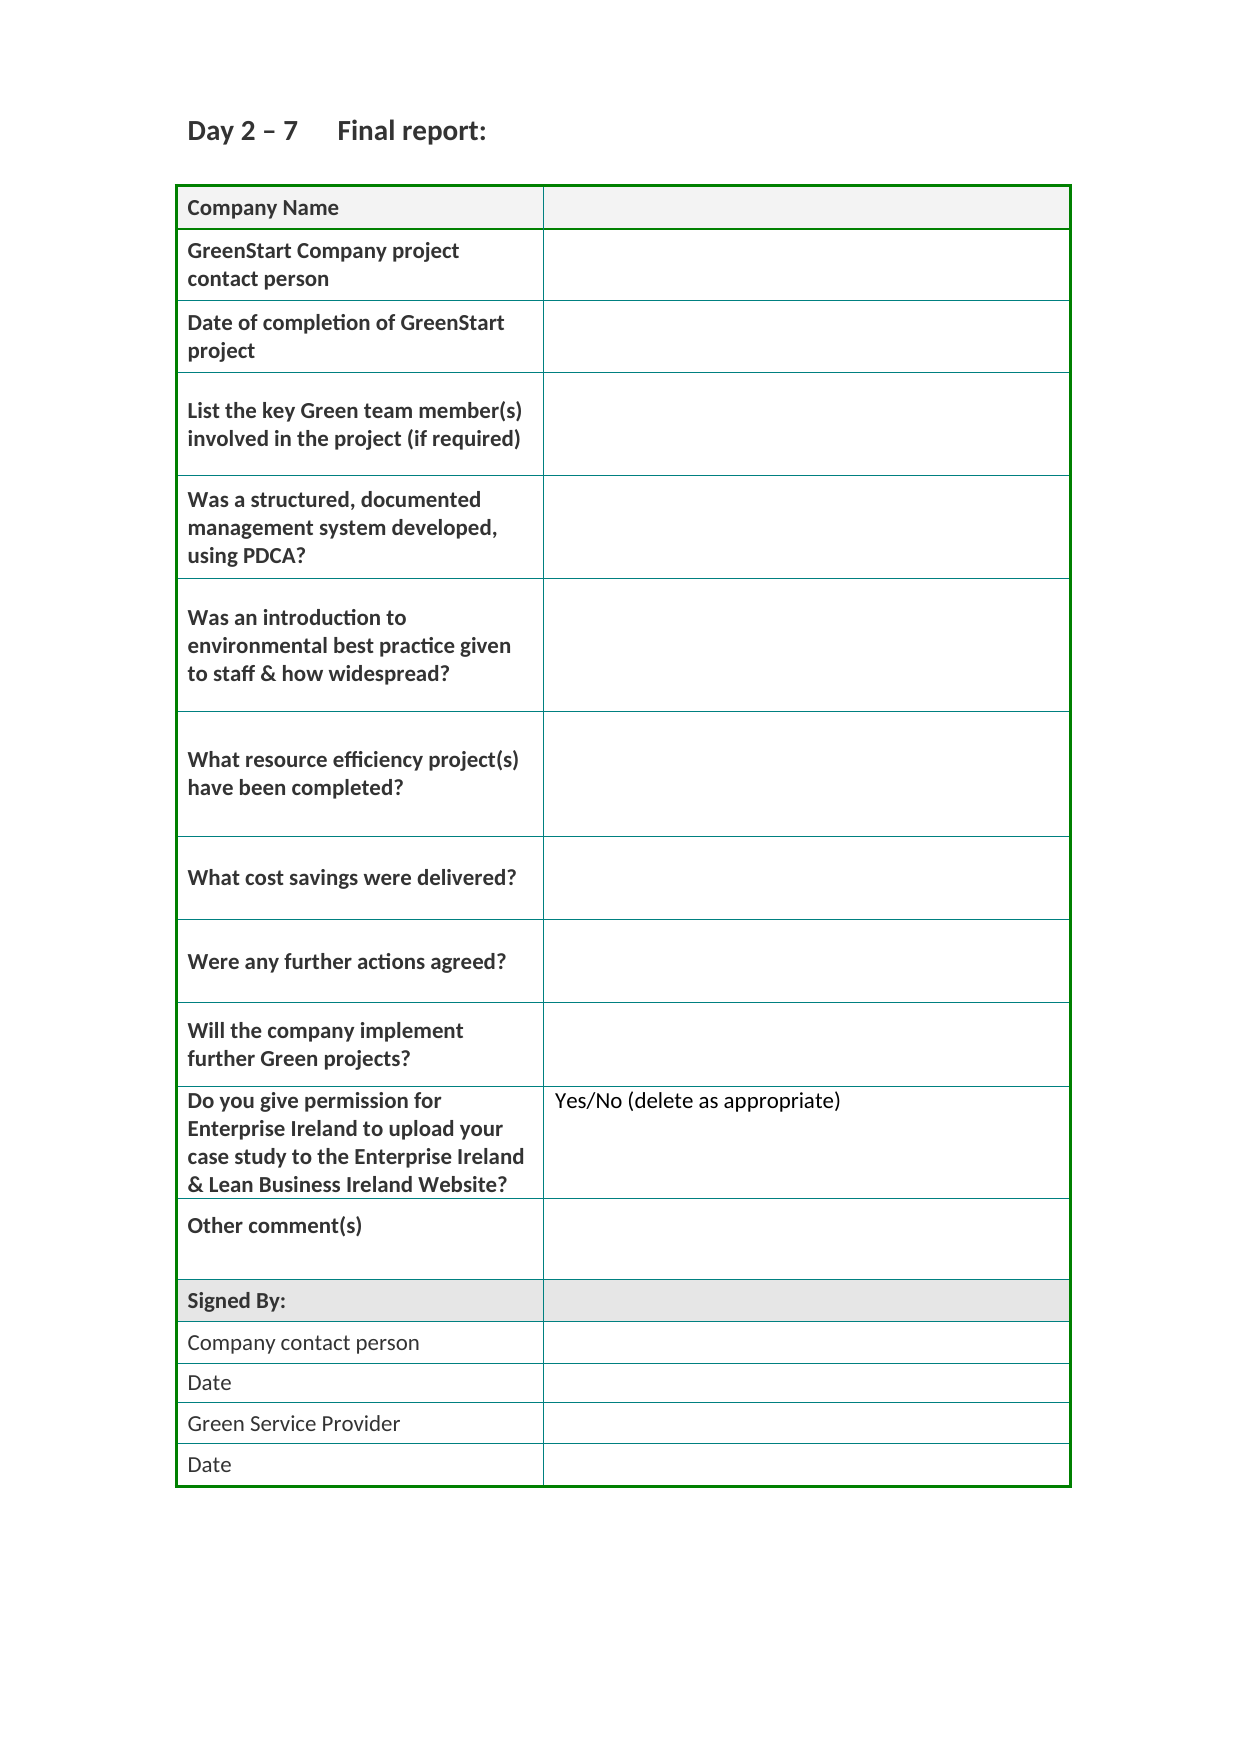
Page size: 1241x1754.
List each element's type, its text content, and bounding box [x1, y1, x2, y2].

table_cell [544, 837, 1069, 919]
table_cell Was an introduction to environmental best practice given to staff & how widespread? [178, 579, 543, 711]
table_cell [544, 1444, 1069, 1485]
table_cell [544, 1280, 1069, 1321]
table_cell What resource efficiency project(s) have been completed? [178, 712, 543, 836]
table_cell Date of completion of GreenStart project [178, 301, 543, 372]
table_cell [544, 1322, 1069, 1362]
table_cell [544, 476, 1069, 578]
table_cell [544, 230, 1069, 300]
table_cell [544, 920, 1069, 1002]
table_header Company Name [178, 187, 543, 228]
table_cell [544, 1199, 1069, 1279]
table_cell [544, 301, 1069, 372]
table_cell [544, 1364, 1069, 1402]
table_cell [544, 373, 1069, 475]
table_cell [544, 1003, 1069, 1086]
table_cell What cost savings were delivered? [178, 837, 543, 919]
table_cell Date [178, 1364, 543, 1402]
table_cell Was a structured, documented management system developed, using PDCA? [178, 476, 543, 578]
table_cell [544, 579, 1069, 711]
table_header [544, 187, 1069, 228]
table_cell [544, 1403, 1069, 1443]
table_cell GreenStart Company project contact person [178, 230, 543, 300]
table_cell Will the company implement further Green projects? [178, 1003, 543, 1086]
table_cell Do you give permission for Enterprise Ireland to upload your case study to the Enterprise Ireland & Lean Business Ireland Website? [178, 1087, 543, 1198]
table_cell Other comment(s) [178, 1199, 543, 1279]
table_cell [544, 712, 1069, 836]
table_cell Were any further actions agreed? [178, 920, 543, 1002]
table_cell Signed By: [178, 1280, 543, 1321]
text Day 2 – 7 Final report: [187, 112, 1053, 148]
table_cell Green Service Provider [178, 1403, 543, 1443]
table_cell List the key Green team member(s) involved in the project (if required) [178, 373, 543, 475]
table_cell Date [178, 1444, 543, 1485]
table_cell Yes/No (delete as appropriate) [544, 1087, 1069, 1198]
table_cell Company contact person [178, 1322, 543, 1362]
